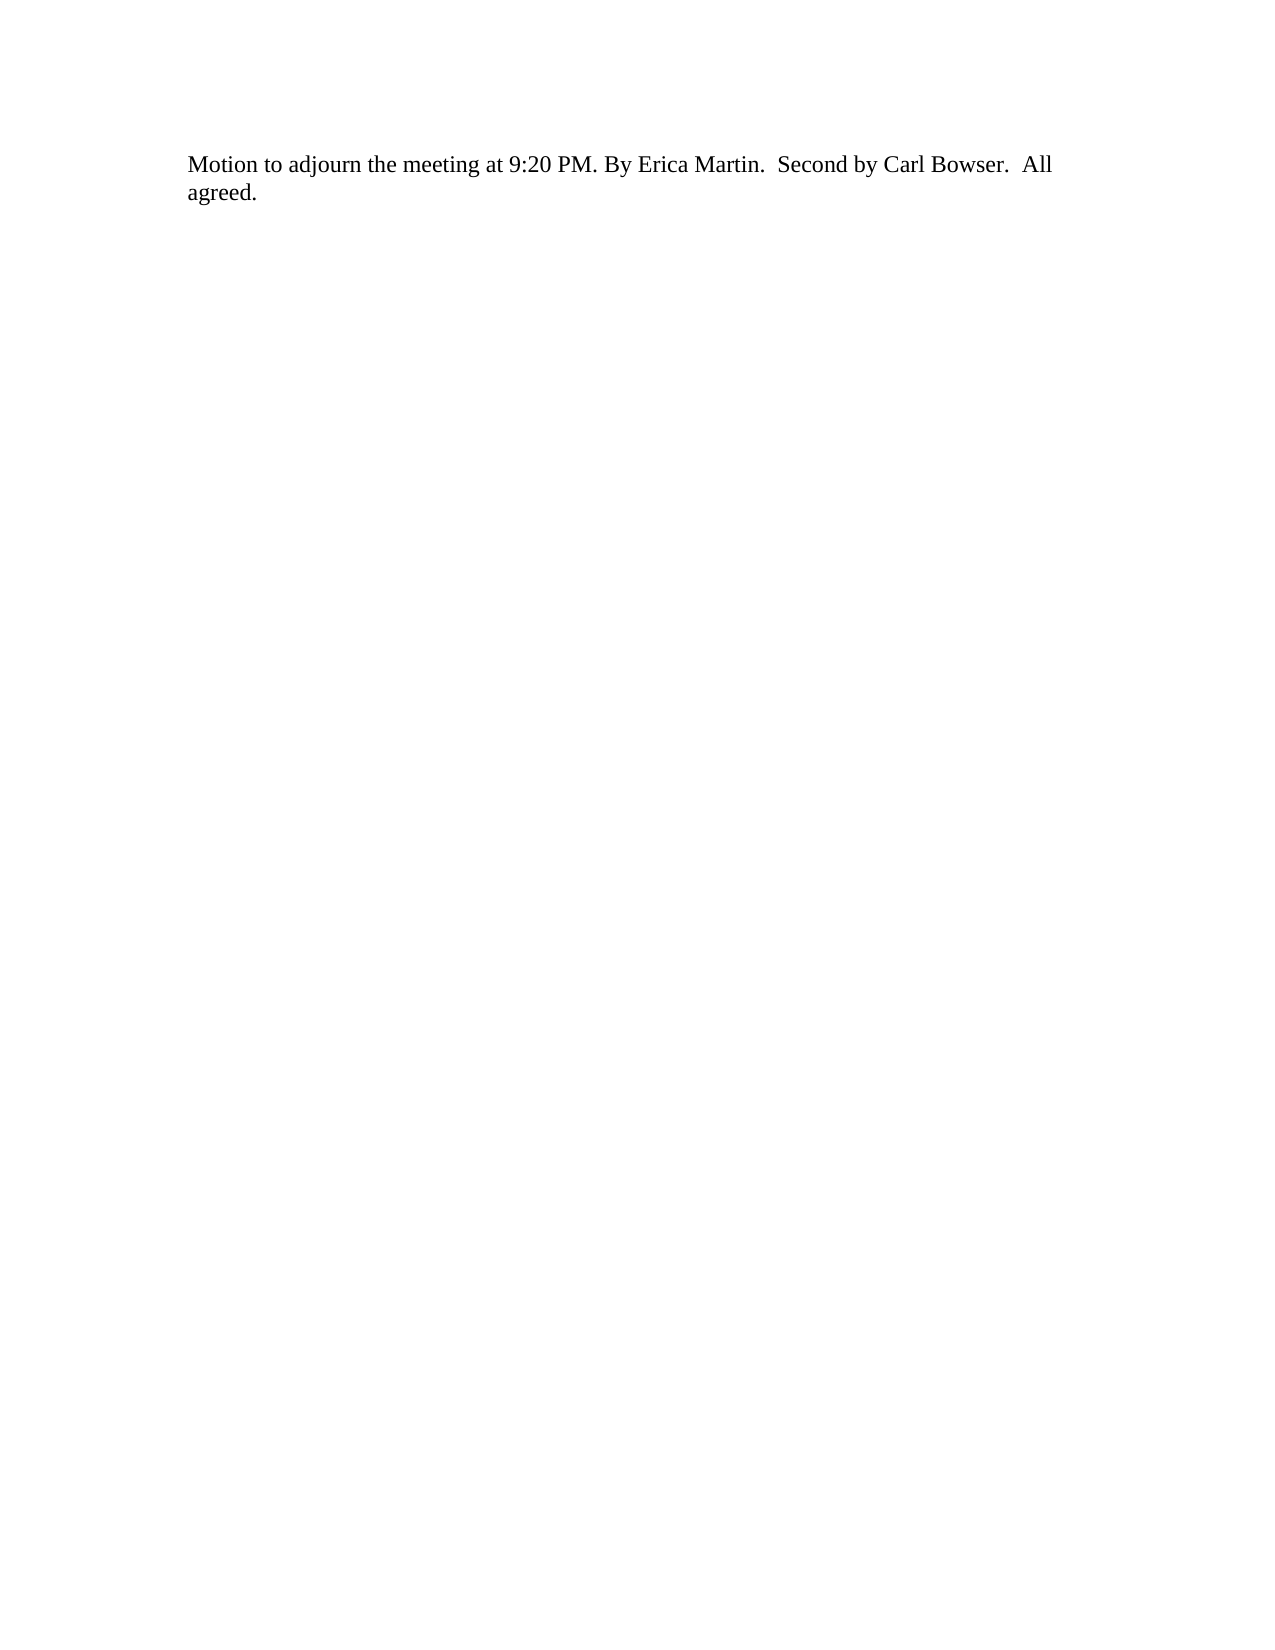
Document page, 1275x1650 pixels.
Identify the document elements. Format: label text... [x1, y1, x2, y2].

text Motion to adjourn the meeting at 9:20 PM. By Erica Martin. Second by Carl Bowser. All agreed. [187, 150, 1125, 205]
